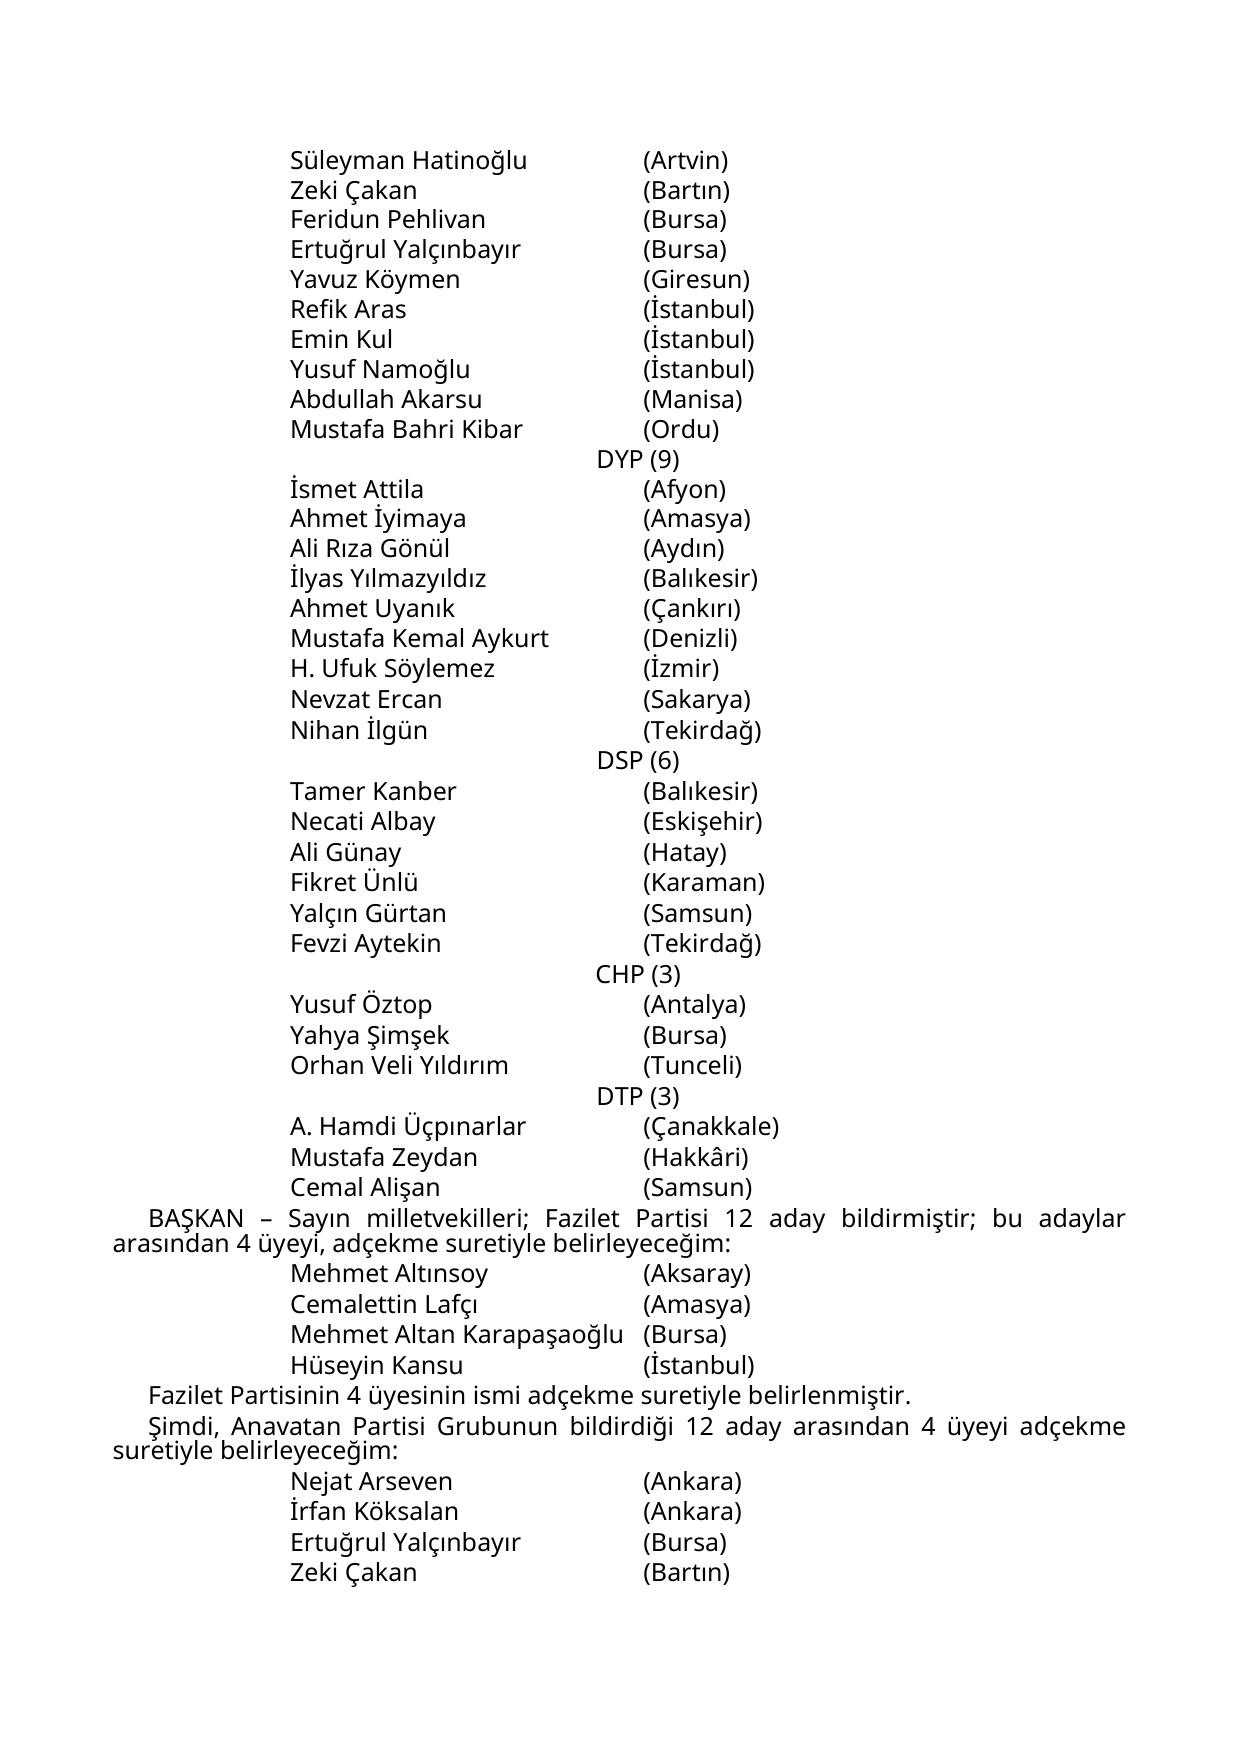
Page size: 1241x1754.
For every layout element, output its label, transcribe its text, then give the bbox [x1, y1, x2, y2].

text İrfan Köksalan (Ankara) [112, 1501, 1128, 1526]
text Mustafa Zeydan (Hakkâri) [112, 1147, 1128, 1171]
text DTP (3) [112, 1086, 1128, 1110]
text Süleyman Hatinoğlu (Artvin) [112, 150, 1128, 174]
text Ahmet İyimaya (Amasya) [112, 509, 1128, 533]
text Yalçın Gürtan (Samsun) [112, 903, 1128, 927]
text Tamer Kanber (Balıkesir) [112, 781, 1128, 805]
text Ahmet Uyanık (Çankırı) [112, 598, 1128, 622]
text Fikret Ünlü (Karaman) [112, 872, 1128, 897]
text Ali Günay (Hatay) [112, 842, 1128, 866]
text Necati Albay (Eskişehir) [112, 811, 1128, 836]
text Fevzi Aytekin (Tekirdağ) [112, 933, 1128, 958]
text Nejat Arseven (Ankara) [112, 1471, 1128, 1495]
text Ali Rıza Gönül (Aydın) [112, 539, 1128, 563]
text BAŞKAN – Sayın milletvekilleri; Fazilet Partisi 12 aday bildirmiştir; bu adaylar arasından 4 üyeyi, adçekme suretiyle belirleyeceğim: [112, 1208, 1128, 1257]
text Yusuf Namoğlu (İstanbul) [112, 359, 1128, 383]
text Mehmet Altınsoy (Aksaray) [112, 1263, 1128, 1287]
text Mustafa Bahri Kibar (Ordu) [112, 419, 1128, 443]
text Cemal Alişan (Samsun) [112, 1177, 1128, 1202]
text Ertuğrul Yalçınbayır (Bursa) [112, 1532, 1128, 1556]
text Zeki Çakan (Bartın) [112, 1562, 1128, 1587]
text Refik Aras (İstanbul) [112, 299, 1128, 323]
text Nihan İlgün (Tekirdağ) [112, 719, 1128, 744]
text DYP (9) [112, 449, 1128, 473]
text Hüseyin Kansu (İstanbul) [112, 1354, 1128, 1379]
text A. Hamdi Üçpınarlar (Çanakkale) [112, 1116, 1128, 1141]
text Cemalettin Lafçı (Amasya) [112, 1293, 1128, 1318]
text Yusuf Öztop (Antalya) [112, 994, 1128, 1019]
text Şimdi, Anavatan Partisi Grubunun bildirdiği 12 aday arasından 4 üyeyi adçekme suretiyle belirleyeceğim: [112, 1416, 1128, 1465]
text Mustafa Kemal Aykurt (Denizli) [112, 628, 1128, 652]
text İsmet Attila (Afyon) [112, 479, 1128, 503]
text H. Ufuk Söylemez (İzmir) [112, 658, 1128, 682]
text Nevzat Ercan (Sakarya) [112, 688, 1128, 713]
text DSP (6) [112, 750, 1128, 774]
text Emin Kul (İstanbul) [112, 329, 1128, 353]
text Zeki Çakan (Bartın) [112, 180, 1128, 204]
text Ertuğrul Yalçınbayır (Bursa) [112, 240, 1128, 264]
text Orhan Veli Yıldırım (Tunceli) [112, 1055, 1128, 1080]
text Fazilet Partisinin 4 üyesinin ismi adçekme suretiyle belirlenmiştir. [112, 1385, 1128, 1409]
text Abdullah Akarsu (Manisa) [112, 389, 1128, 413]
text Mehmet Altan Karapaşaoğlu (Bursa) [112, 1324, 1128, 1348]
text CHP (3) [112, 964, 1128, 988]
text Yavuz Köymen (Giresun) [112, 269, 1128, 293]
text İlyas Yılmazyıldız (Balıkesir) [112, 568, 1128, 592]
text Feridun Pehlivan (Bursa) [112, 210, 1128, 234]
text Yahya Şimşek (Bursa) [112, 1025, 1128, 1049]
